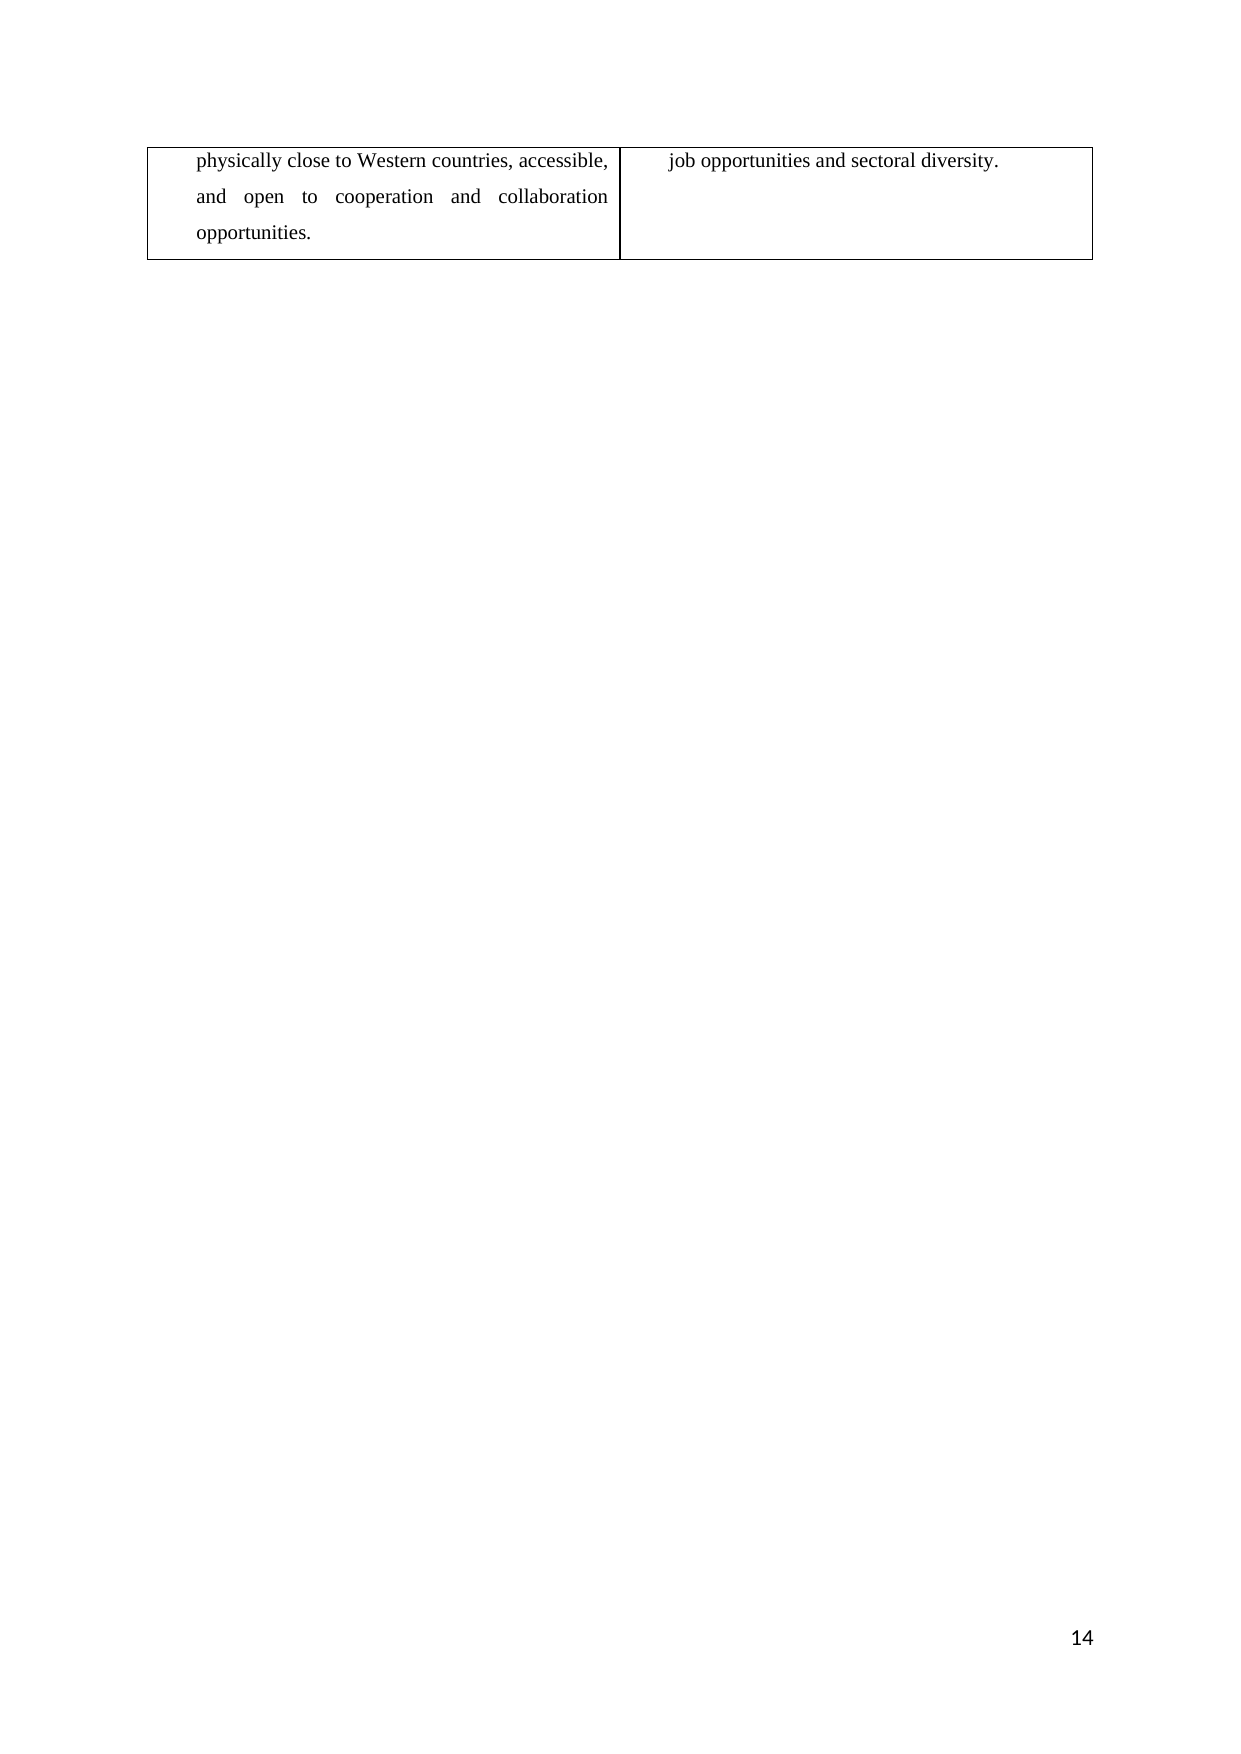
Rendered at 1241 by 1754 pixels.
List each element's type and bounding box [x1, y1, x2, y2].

table_cell [621, 148, 1092, 258]
table_cell [148, 148, 619, 258]
